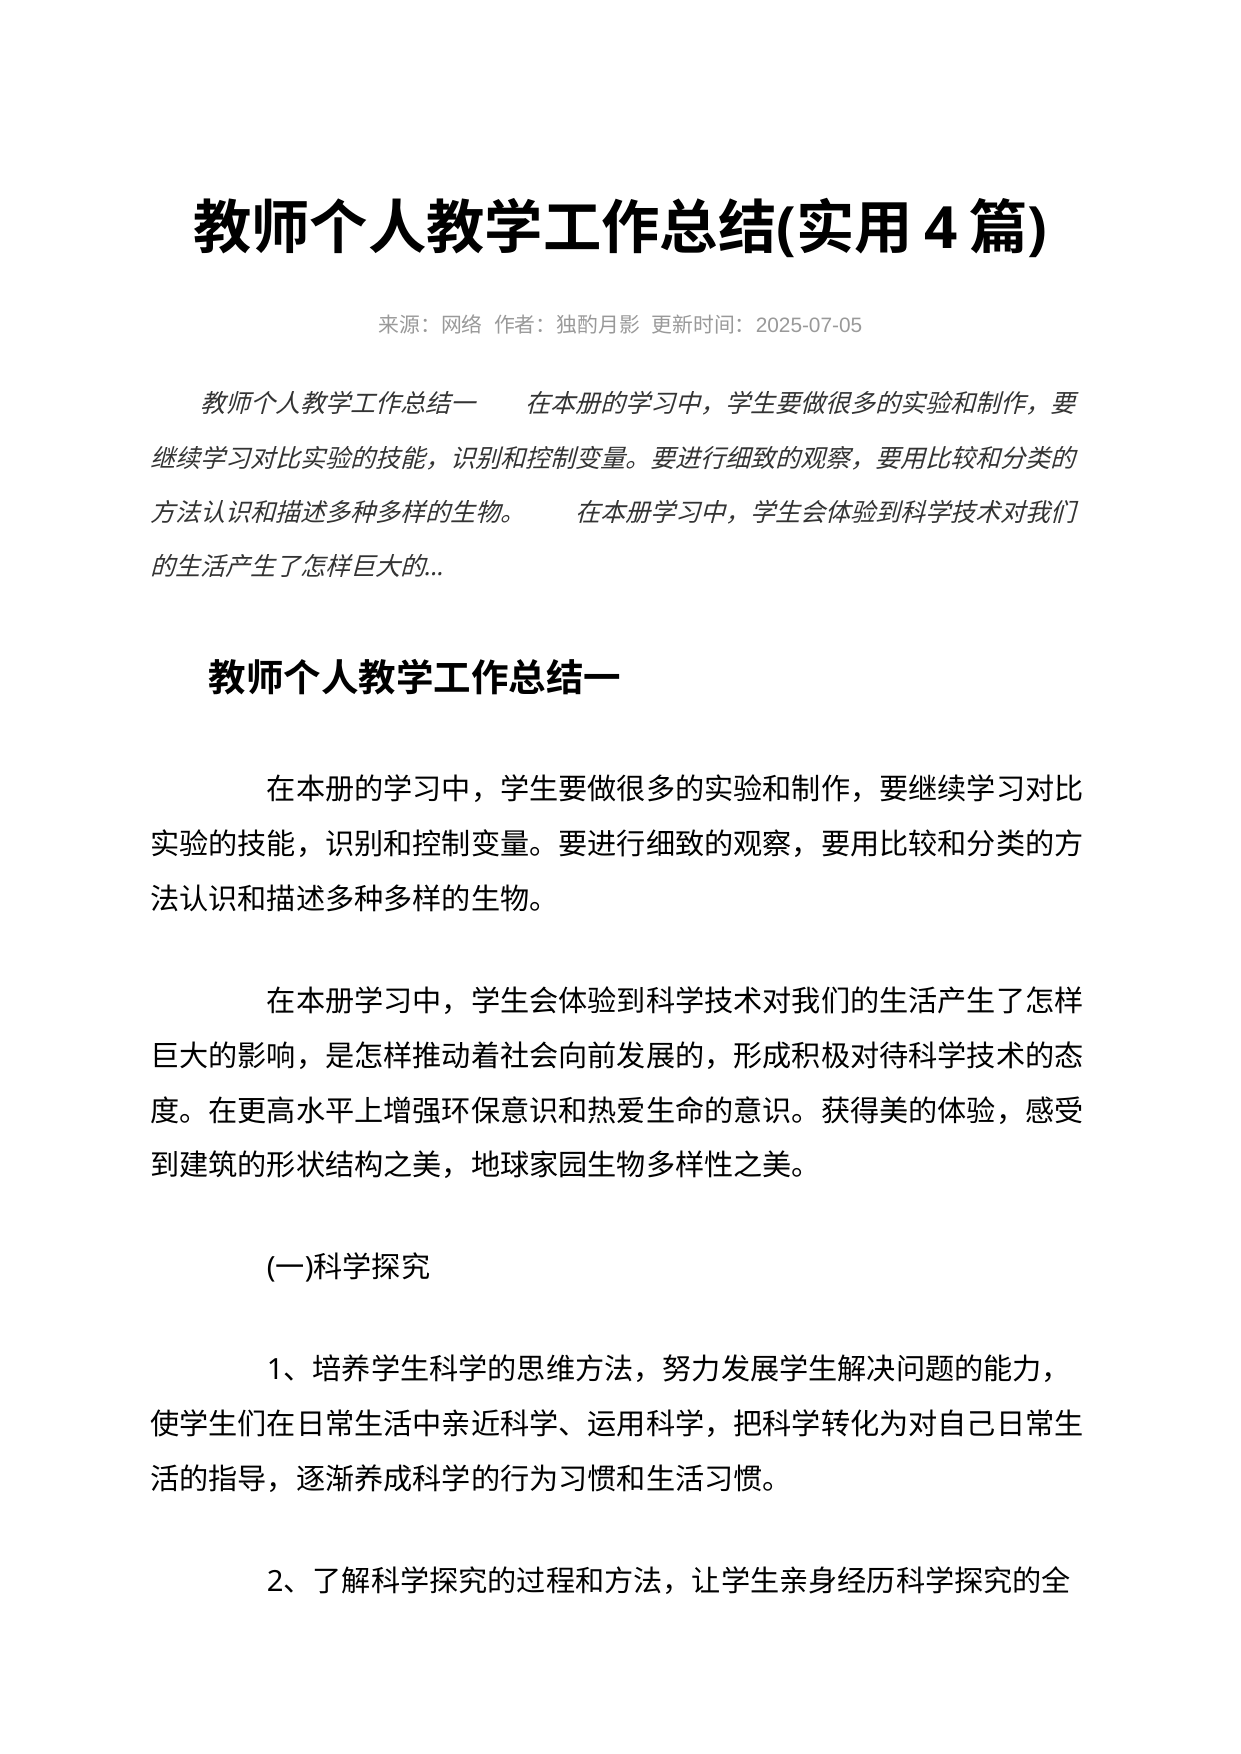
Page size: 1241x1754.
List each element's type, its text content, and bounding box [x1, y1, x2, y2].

subtitle 教师个人教学工作总结(实用4篇) [150, 181, 1090, 266]
text 教师个人教学工作总结一 在本册的学习中，学生要做很多的实验和制作，要继续学习对比实验的技能，识别和控制变量。要进行细致的观察，要用比较和分类的方法认识和描述多种多样的生物。 在本册学习中，学生会体验到科学技术对我们的生活产生了怎样巨大的... [150, 384, 1090, 583]
text 在本册学习中，学生会体验到科学技术对我们的生活产生了怎样巨大的影响，是怎样推动着社会向前发展的，形成积极对待科学技术的态度。在更高水平上增强环保意识和热爱生命的意识。获得美的体验，感受到建筑的形状结构之美，地球家园生物多样性之美。 [150, 977, 1090, 1184]
text 在本册的学习中，学生要做很多的实验和制作，要继续学习对比实验的技能，识别和控制变量。要进行细致的观察，要用比较和分类的方法认识和描述多种多样的生物。 [150, 766, 1090, 918]
text (一)科学探究 [150, 1244, 1090, 1286]
text 来源：网络 作者：独酌月影 更新时间：2025-07-05 [150, 313, 1090, 337]
text 教师个人教学工作总结一 [150, 648, 1090, 702]
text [150, 1557, 1090, 1600]
text 1、培养学生科学的思维方法，努力发展学生解决问题的能力，使学生们在日常生活中亲近科学、运用科学，把科学转化为对自己日常生活的指导，逐渐养成科学的行为习惯和生活习惯。 [150, 1346, 1090, 1498]
